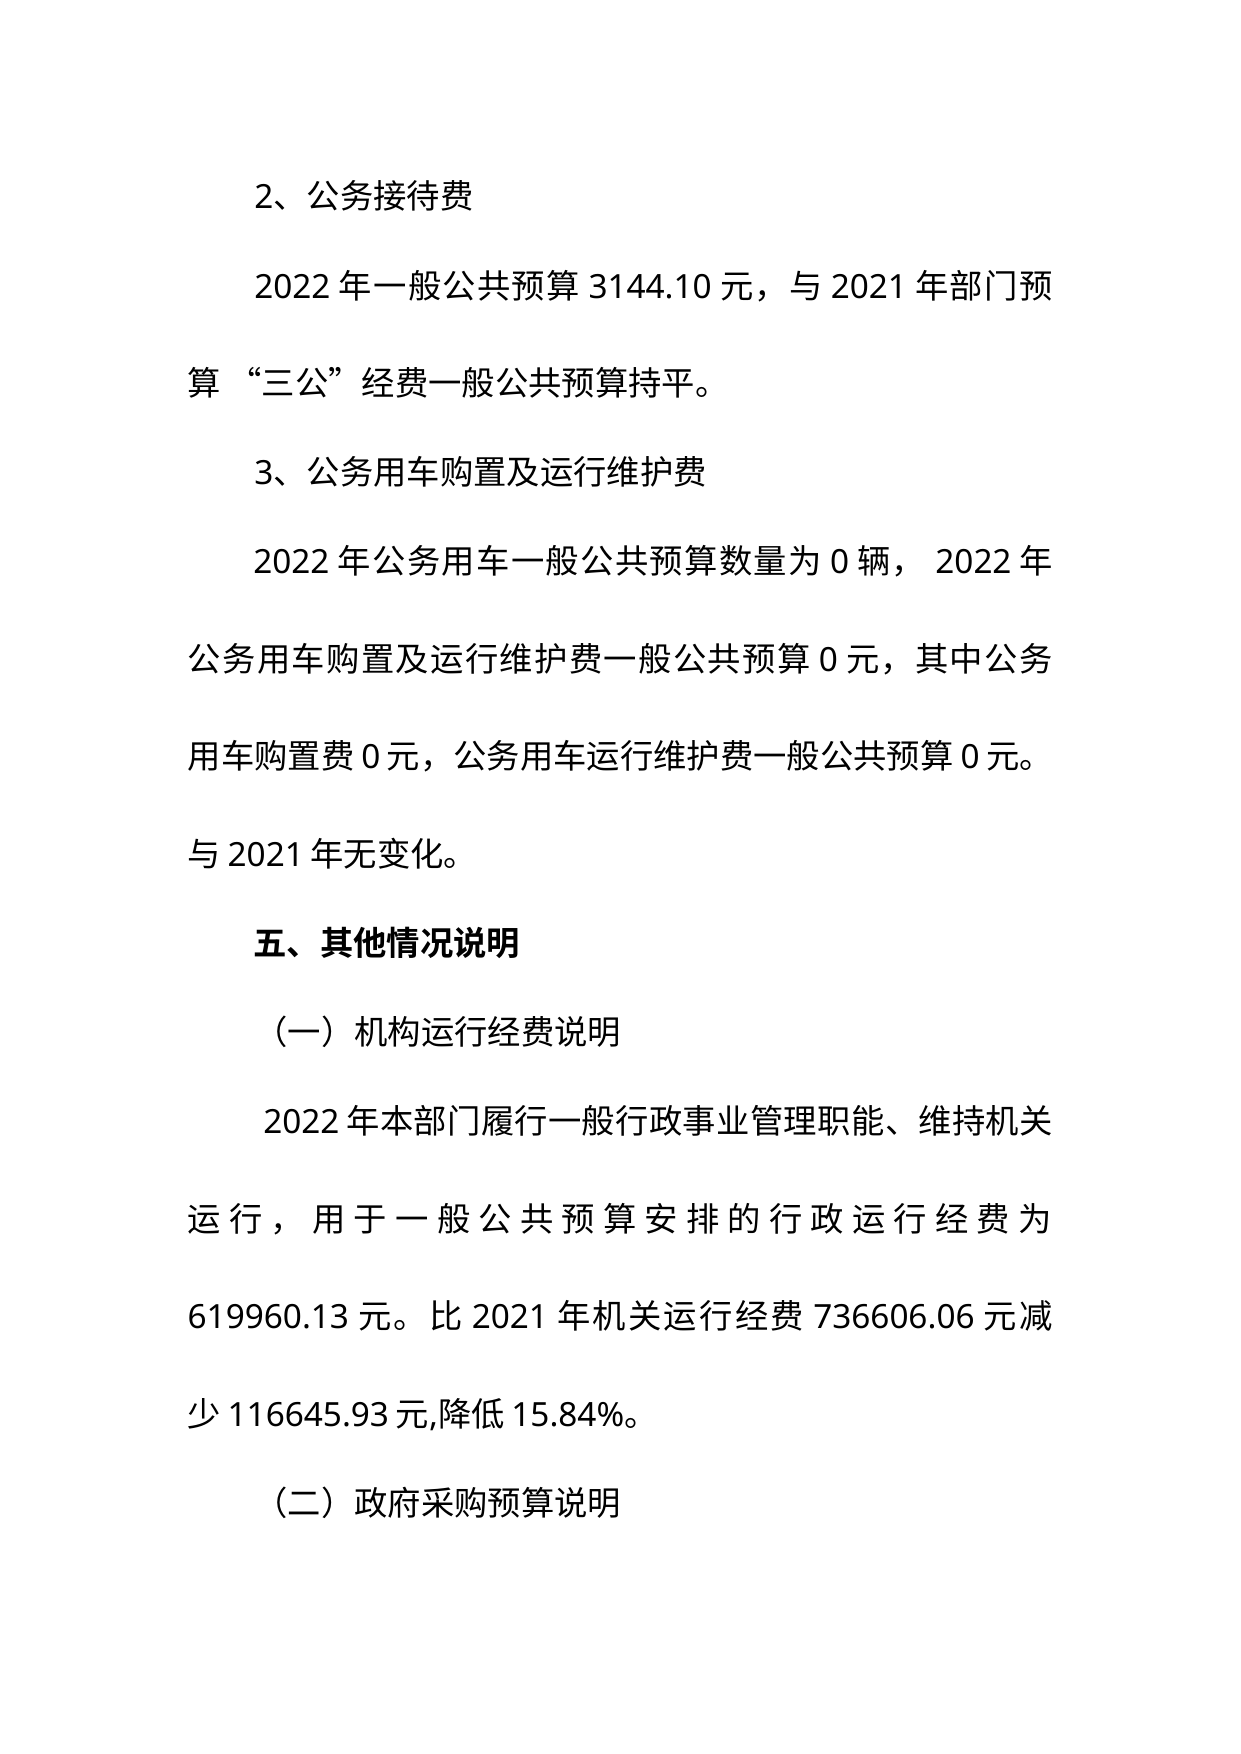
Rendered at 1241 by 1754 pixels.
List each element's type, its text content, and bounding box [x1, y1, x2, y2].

text 2022年本部门履行一般行政事业管理职能、维持机关运行，用于一般公共预算安排的行政运行经费为619960.13元。比2021年机关运行经费736606.06元减少116645.93元,降低15.84%。 [187, 1087, 1053, 1444]
text 2022年一般公共预算3144.10元，与2021年部门预算 “三公”经费一般公共预算持平。 [187, 251, 1053, 414]
text （二）政府采购预算说明 [187, 1468, 1053, 1533]
text （一）机构运行经费说明 [187, 998, 1053, 1063]
text 3、公务用车购置及运行维护费 [187, 438, 1053, 503]
text 2、公务接待费 [187, 162, 1053, 227]
text 五、其他情况说明 [187, 908, 1053, 973]
text 2022年公务用车一般公共预算数量为0辆， 2022年公务用车购置及运行维护费一般公共预算0元，其中公务用车购置费0元，公务用车运行维护费一般公共预算0元。与2021年无变化。 [187, 527, 1053, 884]
